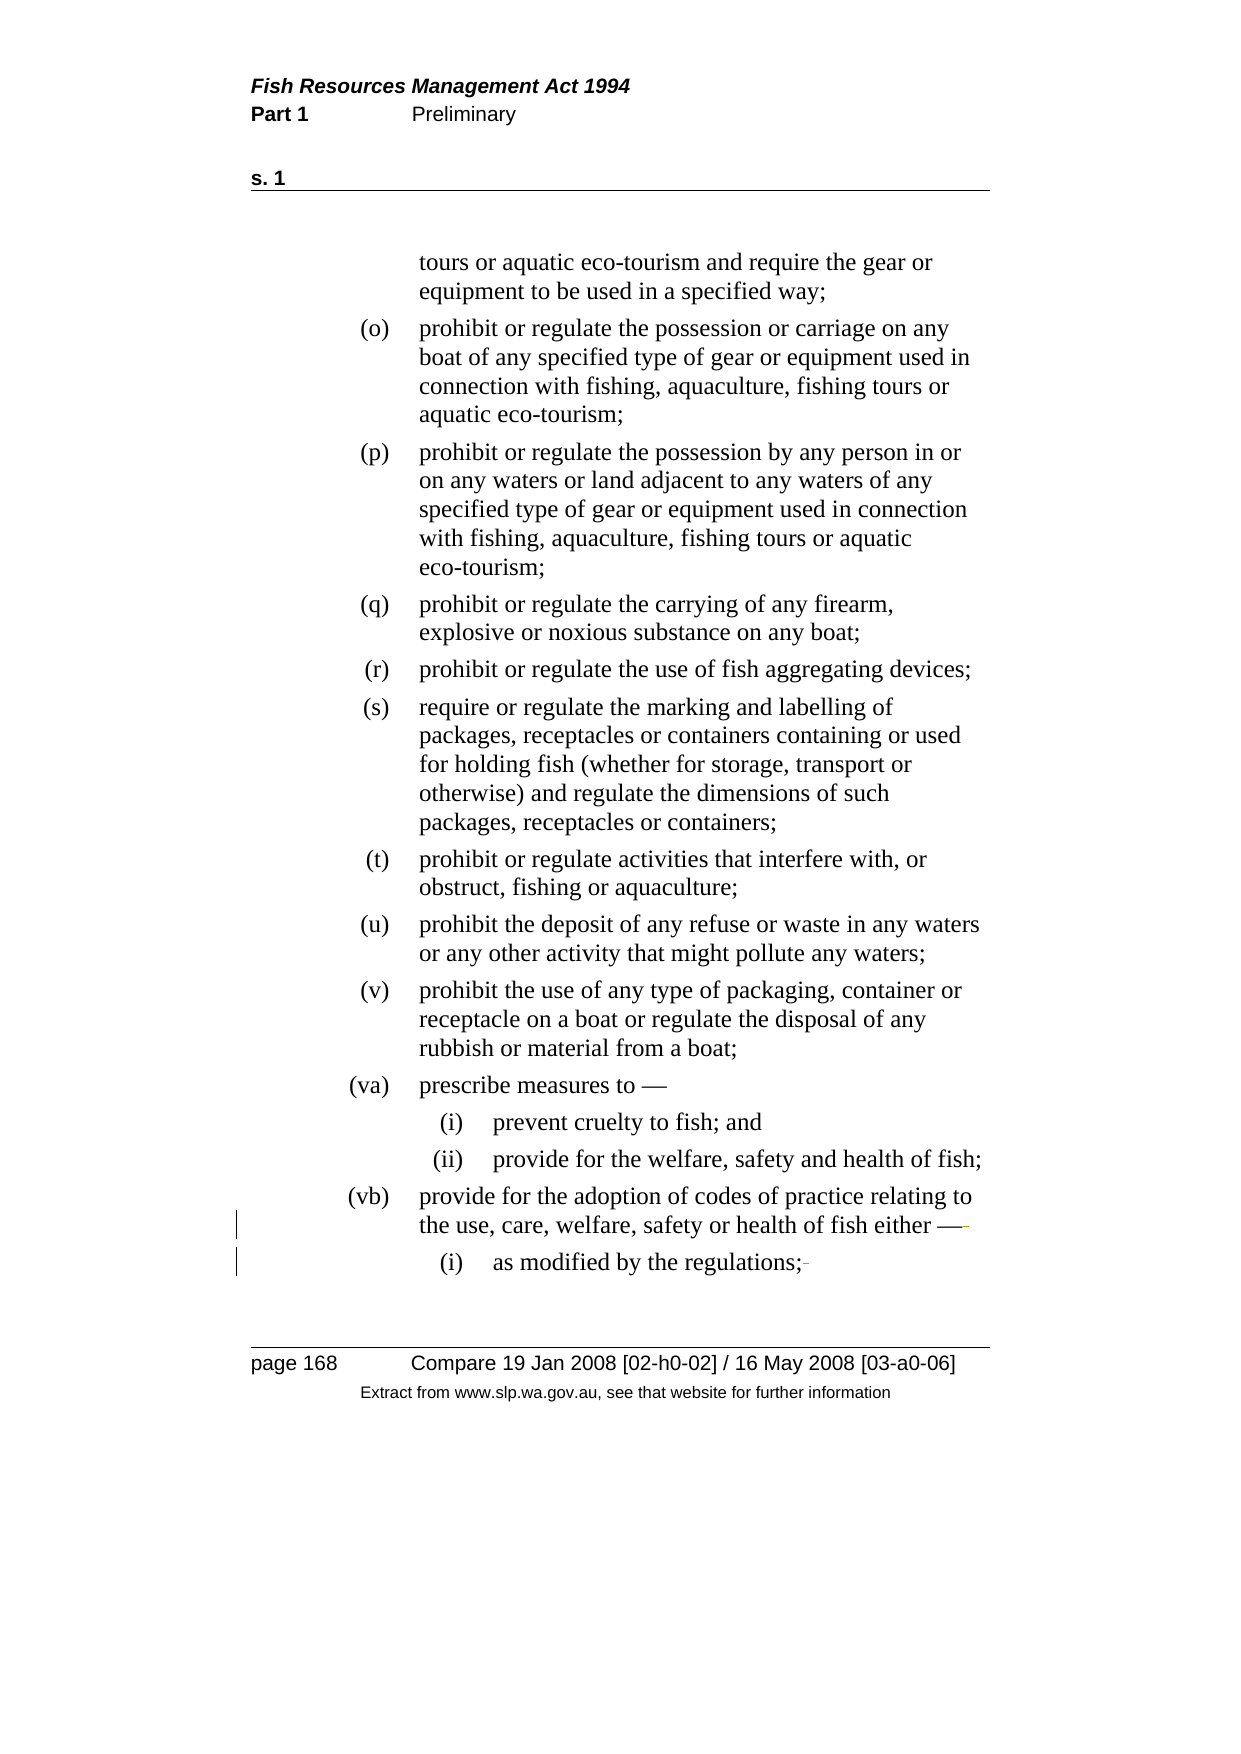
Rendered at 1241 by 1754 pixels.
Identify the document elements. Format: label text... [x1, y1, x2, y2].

text (r) prohibit or regulate the use of fish aggregating devices; [251, 654, 990, 683]
text (p) prohibit or regulate the possession by any person in or on any waters or land adjacent to any waters of any specified type of gear or equipment used in connection with fishing, aquaculture, fishing tours or aquatic eco-tourism; [251, 437, 990, 580]
text (va) prescribe measures to — [251, 1070, 990, 1099]
text (v) prohibit the use of any type of packaging, container or receptacle on a boat or regulate the disposal of any rubbish or material from a boat; [251, 975, 990, 1062]
text (ii) provide for the welfare, safety and health of fish; [251, 1144, 990, 1173]
text (u) prohibit the deposit of any refuse or waste in any waters or any other activity that might pollute any waters; [251, 909, 990, 967]
text (s) require or regulate the marking and labelling of packages, receptacles or containers containing or used for holding fish (whether for storage, transport or otherwise) and regulate the dimensions of such packages, receptacles or containers; [251, 692, 990, 835]
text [251, 247, 990, 305]
text (t) prohibit or regulate activities that interfere with, or obstruct, fishing or aquaculture; [251, 844, 990, 901]
text (i) prevent cruelty to fish; and [251, 1107, 990, 1136]
text (vb) provide for the adoption of codes of practice relating to the use, care, welfare, safety or health of fish either — [251, 1181, 990, 1239]
text (o) prohibit or regulate the possession or carriage on any boat of any specified type of gear or equipment used in connection with fishing, aquaculture, fishing tours or aquatic eco-tourism; [251, 313, 990, 428]
text (i) as modified by the regulations; [251, 1247, 990, 1276]
text (q) prohibit or regulate the carrying of any firearm, explosive or noxious substance on any boat; [251, 589, 990, 646]
